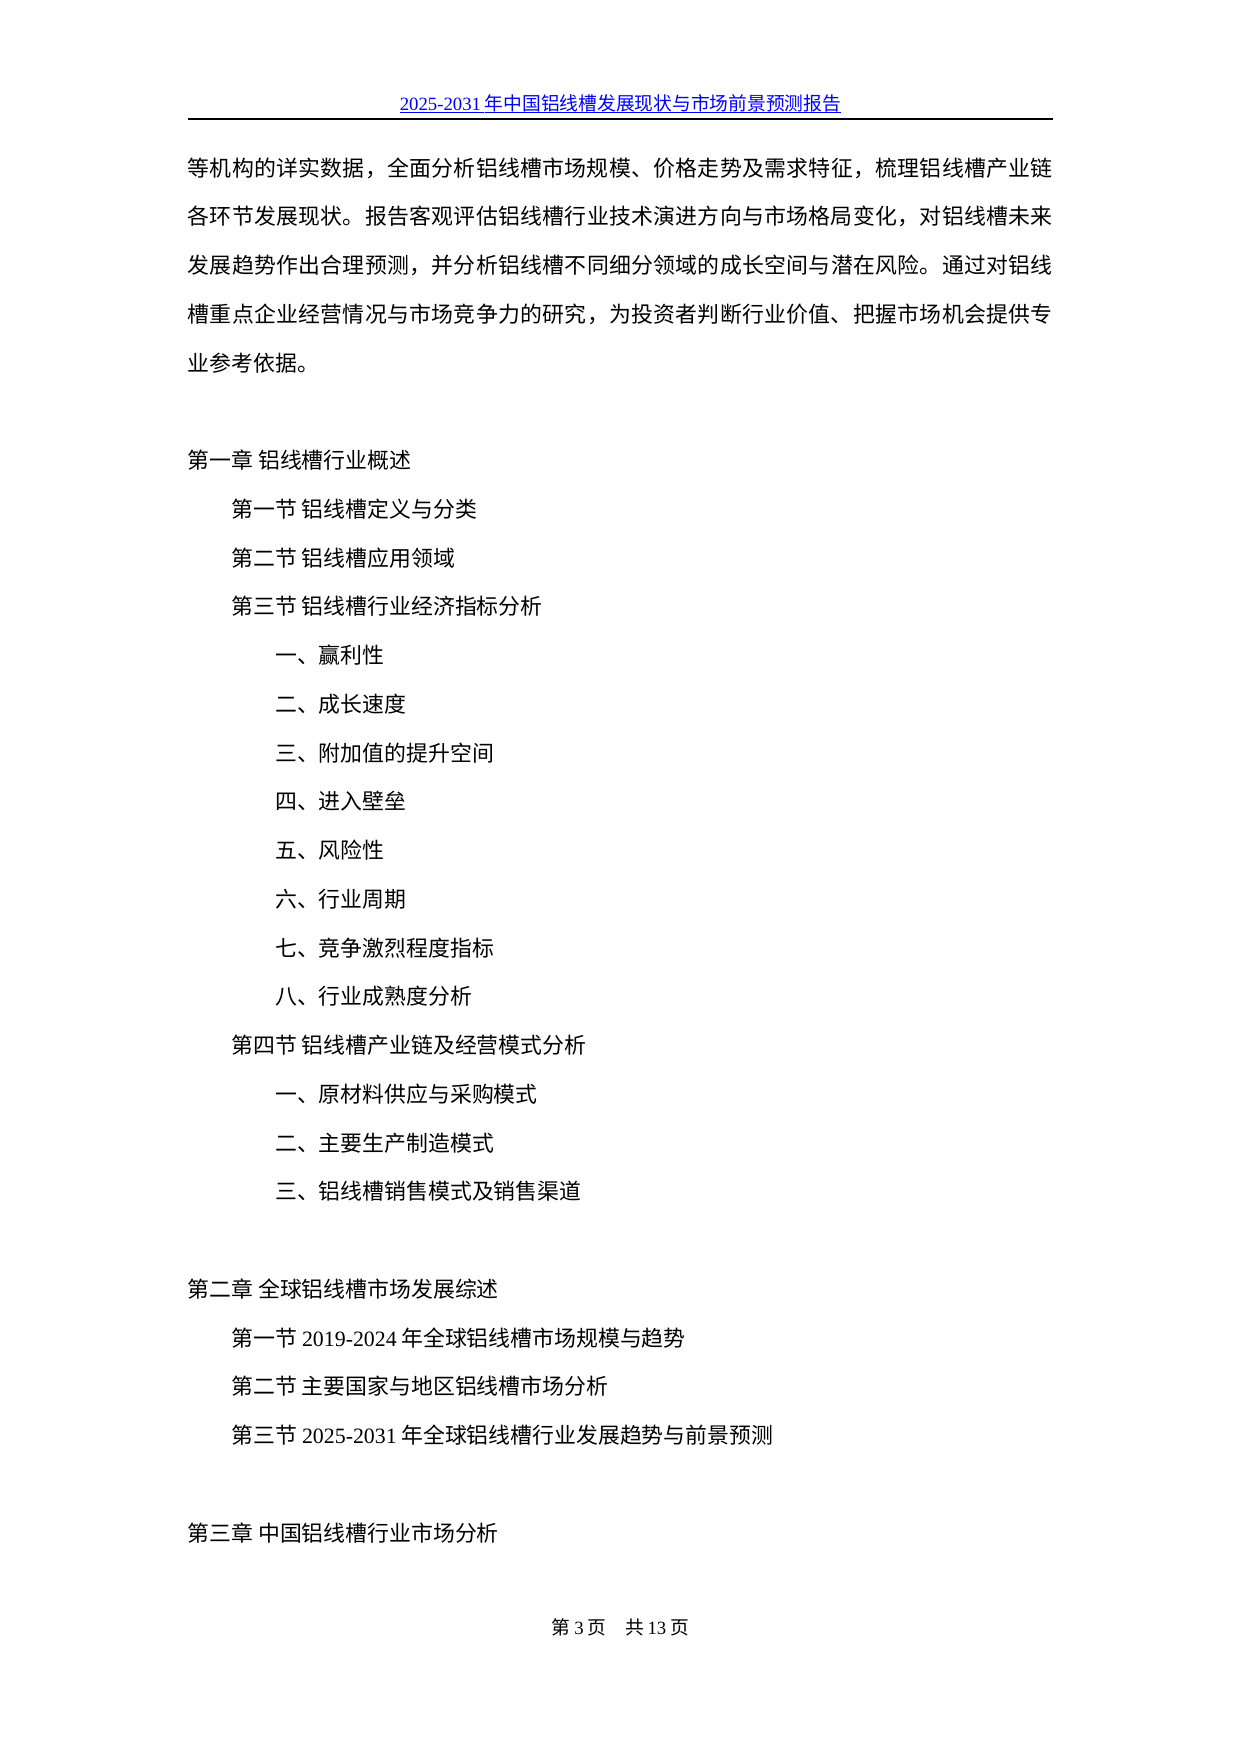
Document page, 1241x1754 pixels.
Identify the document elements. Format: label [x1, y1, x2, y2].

text [187, 150, 1053, 1548]
